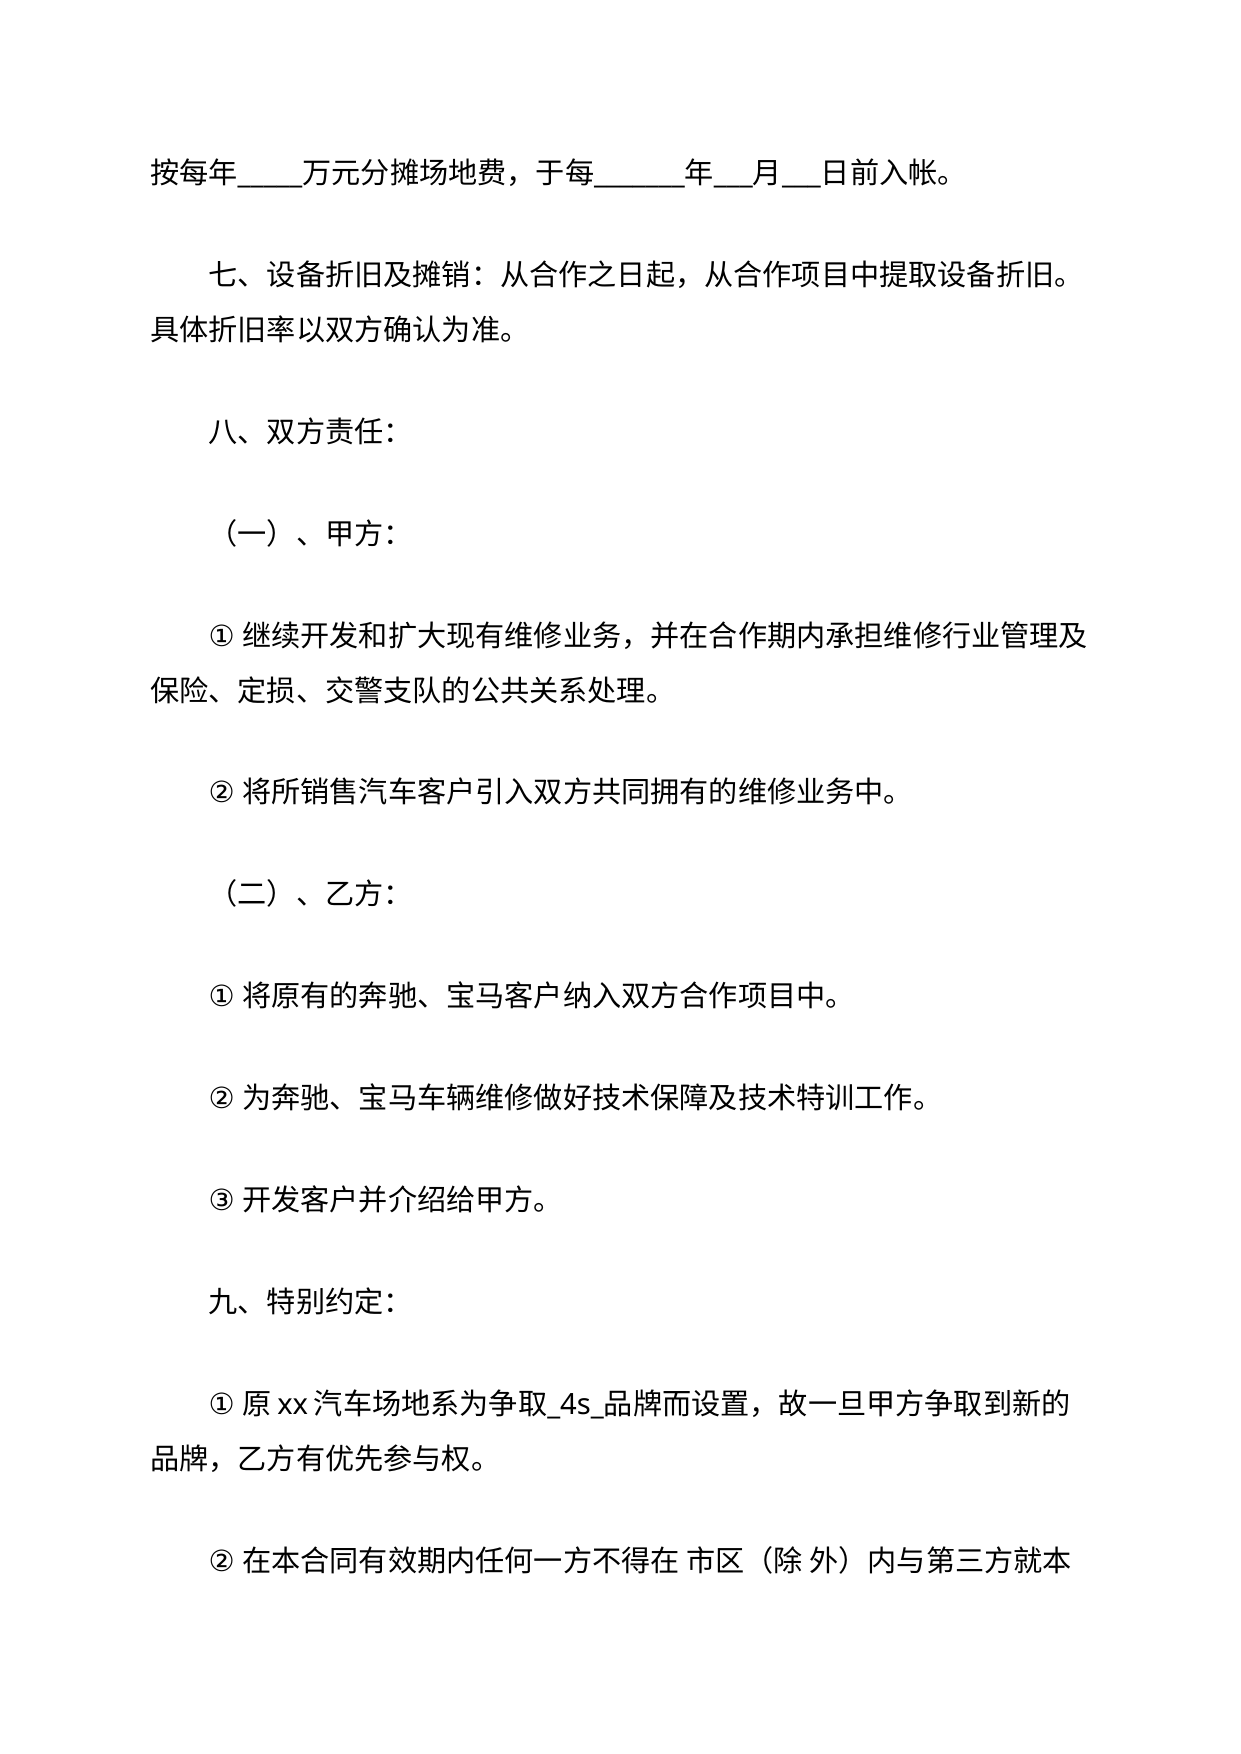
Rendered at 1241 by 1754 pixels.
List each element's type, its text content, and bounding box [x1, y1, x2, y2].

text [150, 1537, 1090, 1579]
text ② 将所销售汽车客户引入双方共同拥有的维修业务中。 [150, 769, 1090, 811]
text 九、特别约定： [150, 1279, 1090, 1321]
text （一）、甲方： [150, 510, 1090, 553]
text ① 继续开发和扩大现有维修业务，并在合作期内承担维修行业管理及保险、定损、交警支队的公共关系处理。 [150, 612, 1090, 709]
text 八、双方责任： [150, 409, 1090, 451]
text ① 原xx汽车场地系为争取_4s_品牌而设置，故一旦甲方争取到新的品牌，乙方有优先参与权。 [150, 1380, 1090, 1478]
text ③ 开发客户并介绍给甲方。 [150, 1177, 1090, 1219]
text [150, 150, 1090, 192]
text （二）、乙方： [150, 871, 1090, 913]
text ① 将原有的奔驰、宝马客户纳入双方合作项目中。 [150, 973, 1090, 1015]
text 七、设备折旧及摊销：从合作之日起，从合作项目中提取设备折旧。具体折旧率以双方确认为准。 [150, 252, 1090, 349]
text ② 为奔驰、宝马车辆维修做好技术保障及技术特训工作。 [150, 1075, 1090, 1117]
